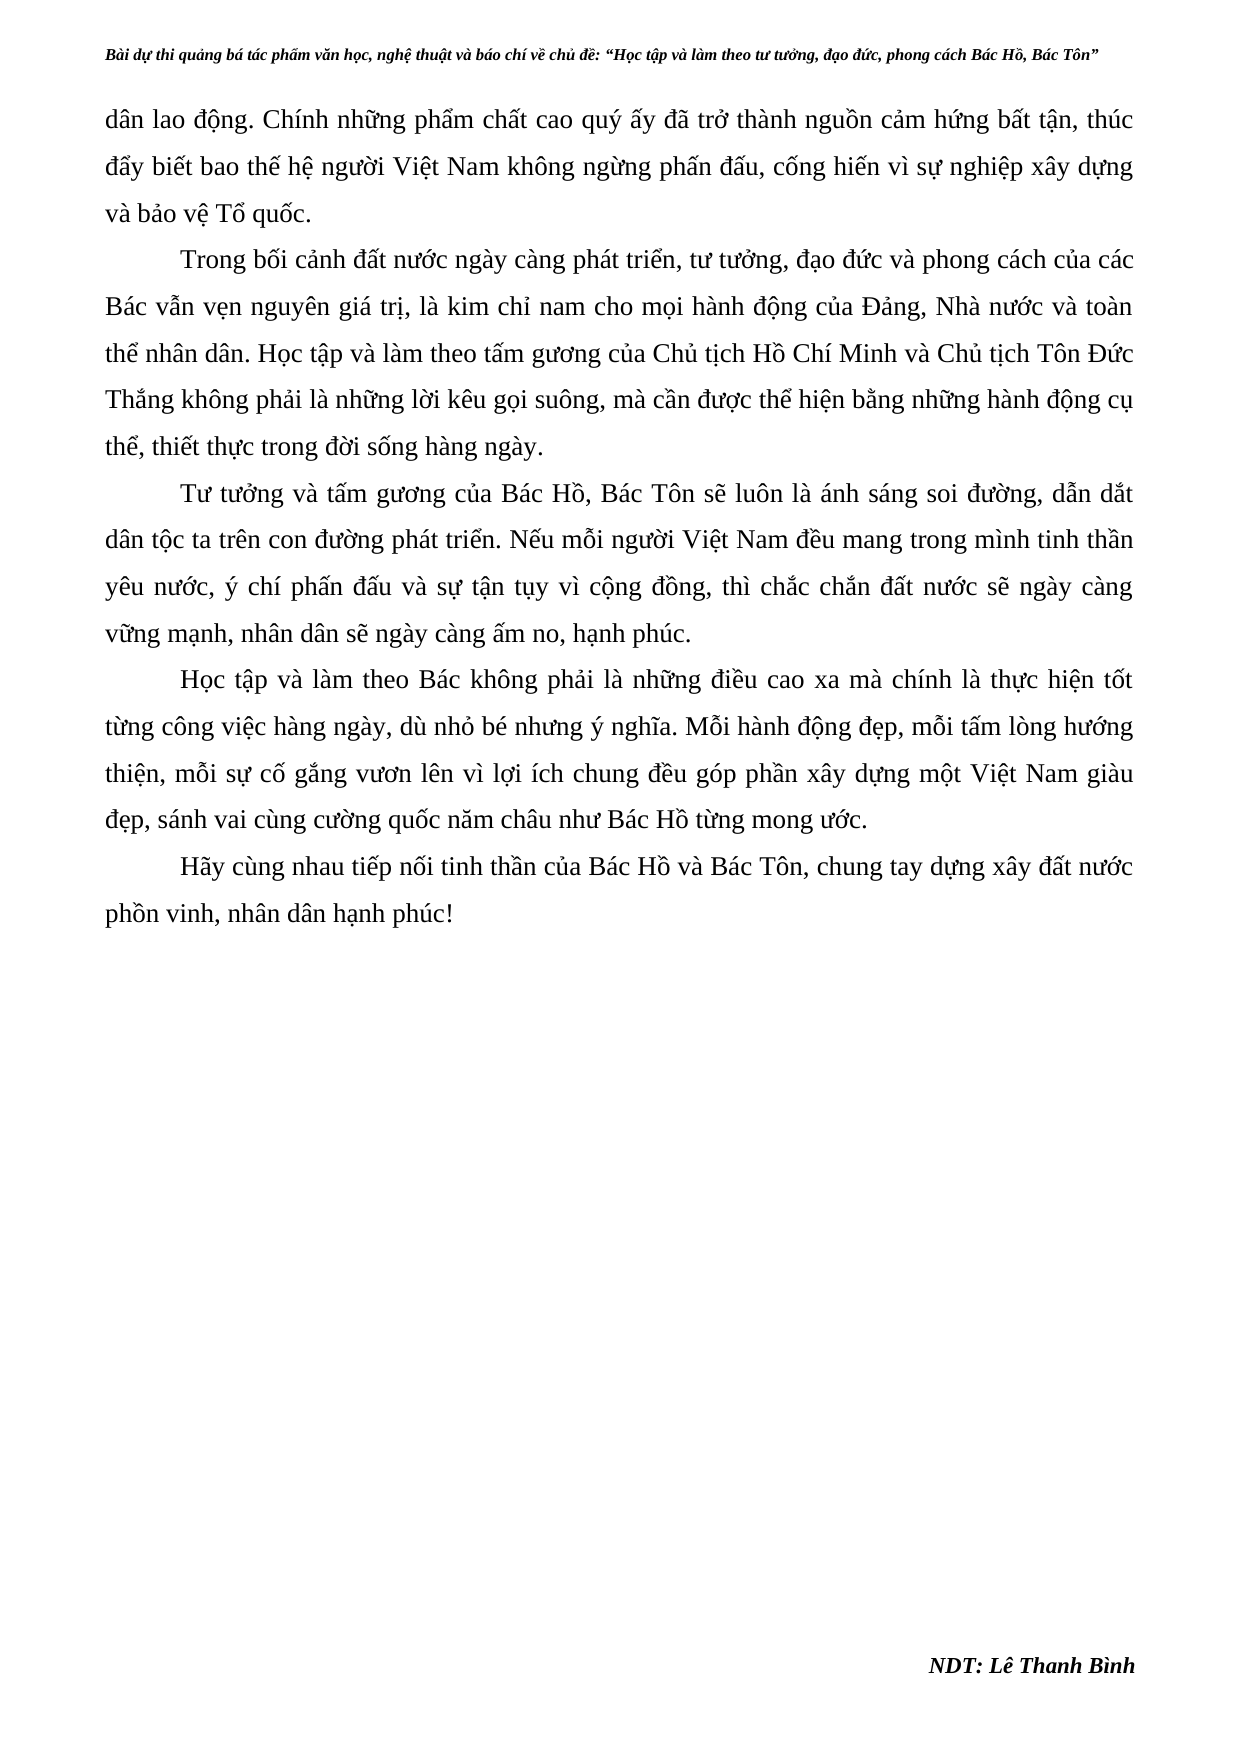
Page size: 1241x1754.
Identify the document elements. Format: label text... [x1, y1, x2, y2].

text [105, 103, 1135, 228]
text Trong bối cảnh đất nước ngày càng phát triển, tư tưởng, đạo đức và phong cách của các Bác vẫn vẹn nguyên giá trị, là kim chỉ nam cho mọi hành động của Đảng, Nhà nước và toàn thể nhân dân. Học tập và làm theo tấm gương của Chủ tịch Hồ Chí Minh và Chủ tịch Tôn Đức Thắng không phải là những lời kêu gọi suông, mà cần được thể hiện bằng những hành động cụ thể, thiết thực trong đời sống hàng ngày. [105, 243, 1135, 461]
text Tư tưởng và tấm gương của Bác Hồ, Bác Tôn sẽ luôn là ánh sáng soi đường, dẫn dắt dân tộc ta trên con đường phát triển. Nếu mỗi người Việt Nam đều mang trong mình tinh thần yêu nước, ý chí phấn đấu và sự tận tụy vì cộng đồng, thì chắc chắn đất nước sẽ ngày càng vững mạnh, nhân dân sẽ ngày càng ấm no, hạnh phúc. [105, 477, 1135, 648]
text Học tập và làm theo Bác không phải là những điều cao xa mà chính là thực hiện tốt từng công việc hàng ngày, dù nhỏ bé nhưng ý nghĩa. Mỗi hành động đẹp, mỗi tấm lòng hướng thiện, mỗi sự cố gắng vươn lên vì lợi ích chung đều góp phần xây dựng một Việt Nam giàu đẹp, sánh vai cùng cường quốc năm châu như Bác Hồ từng mong ước. [105, 663, 1135, 834]
text Hãy cùng nhau tiếp nối tinh thần của Bác Hồ và Bác Tôn, chung tay dựng xây đất nước phồn vinh, nhân dân hạnh phúc! [105, 850, 1135, 928]
